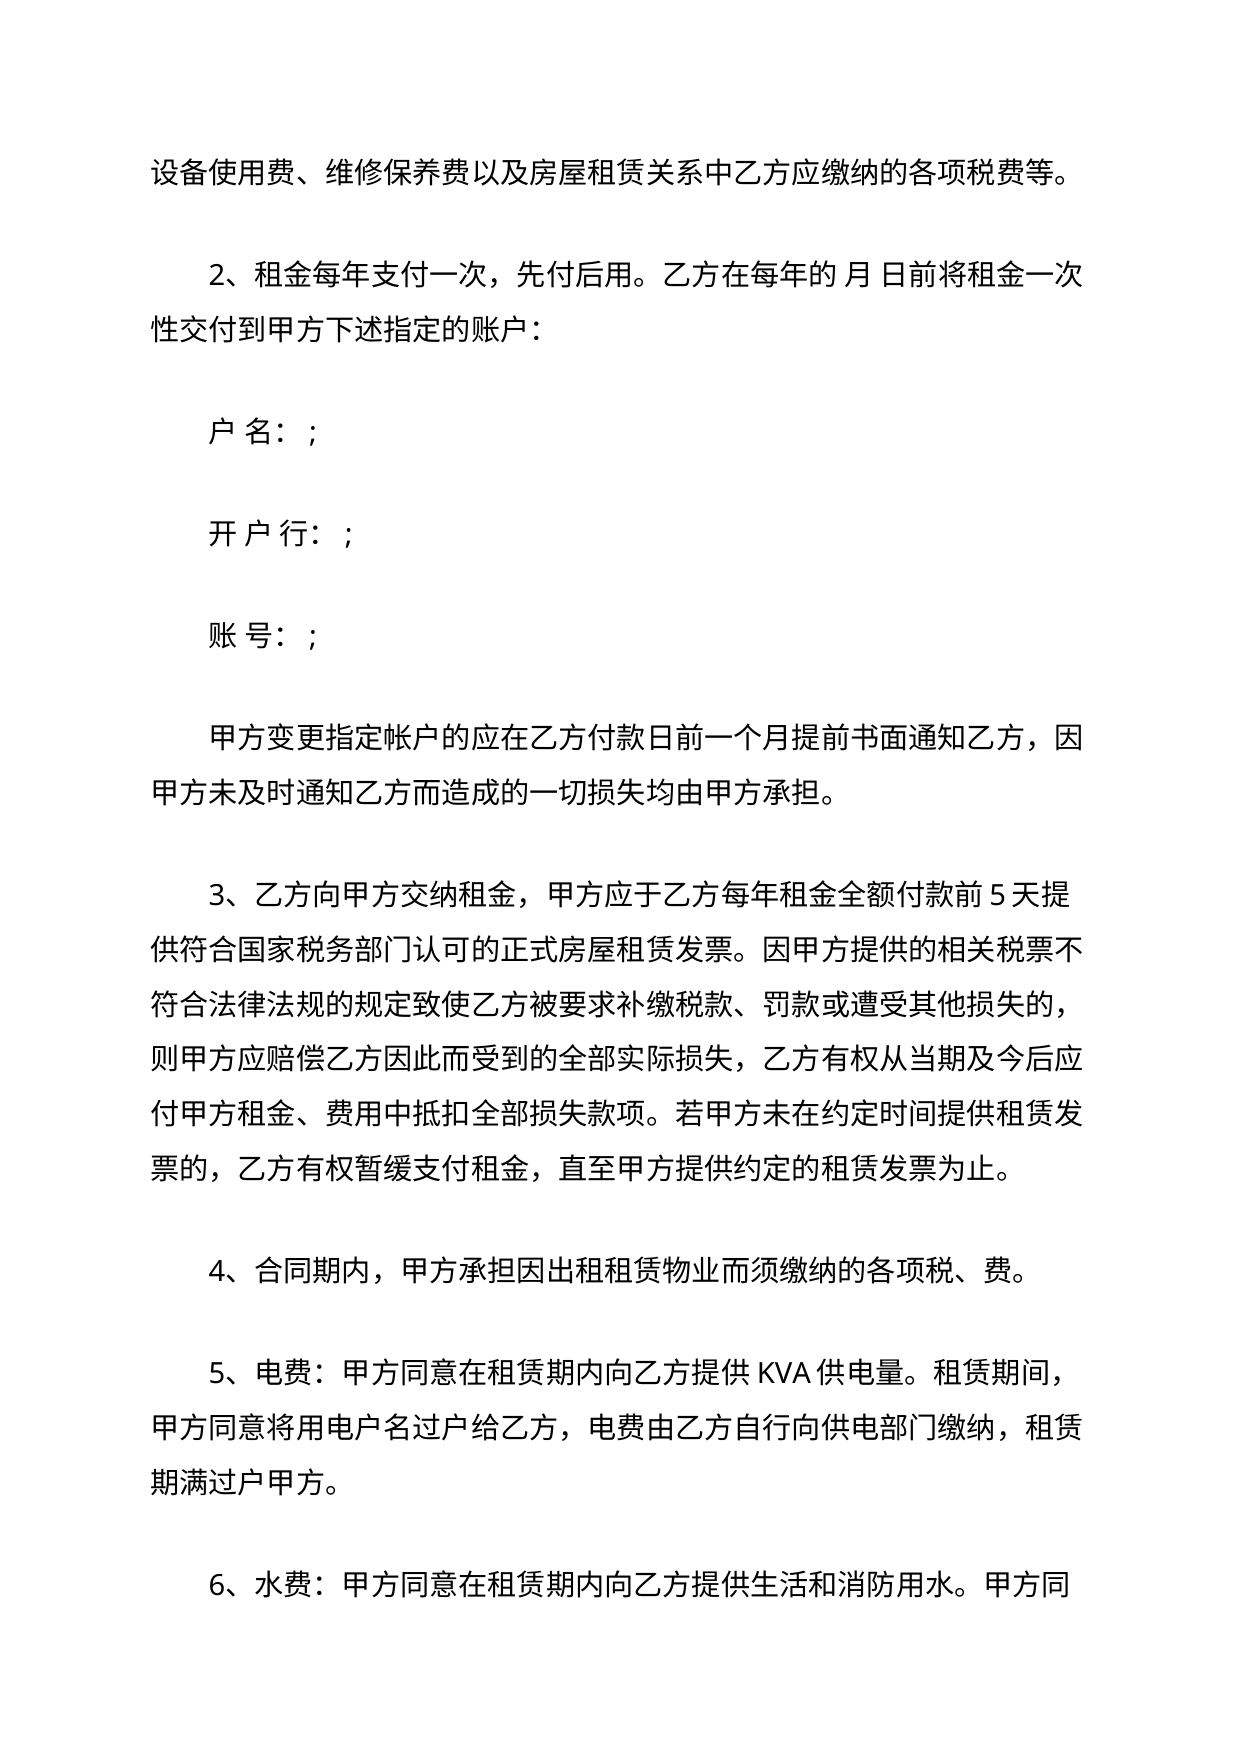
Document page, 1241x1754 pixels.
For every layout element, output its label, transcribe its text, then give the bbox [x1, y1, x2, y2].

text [150, 150, 1090, 192]
text 2、租金每年支付一次，先付后用。乙方在每年的 月 日前将租金一次性交付到甲方下述指定的账户： [150, 252, 1090, 349]
text 4、合同期内，甲方承担因出租租赁物业而须缴纳的各项税、费。 [150, 1247, 1090, 1290]
text 3、乙方向甲方交纳租金，甲方应于乙方每年租金全额付款前5天提供符合国家税务部门认可的正式房屋租赁发票。因甲方提供的相关税票不符合法律法规的规定致使乙方被要求补缴税款、罚款或遭受其他损失的，则甲方应赔偿乙方因此而受到的全部实际损失，乙方有权从当期及今后应付甲方租金、费用中抵扣全部损失款项。若甲方未在约定时间提供租赁发票的，乙方有权暂缓支付租金，直至甲方提供约定的租赁发票为止。 [150, 871, 1090, 1188]
text 户 名： ; [150, 408, 1090, 451]
text 账 号： ; [150, 612, 1090, 655]
text 甲方变更指定帐户的应在乙方付款日前一个月提前书面通知乙方，因甲方未及时通知乙方而造成的一切损失均由甲方承担。 [150, 714, 1090, 812]
text 开 户 行： ; [150, 511, 1090, 553]
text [150, 1561, 1090, 1603]
text 5、电费：甲方同意在租赁期内向乙方提供 KVA供电量。租赁期间，甲方同意将用电户名过户给乙方，电费由乙方自行向供电部门缴纳，租赁期满过户甲方。 [150, 1349, 1090, 1502]
